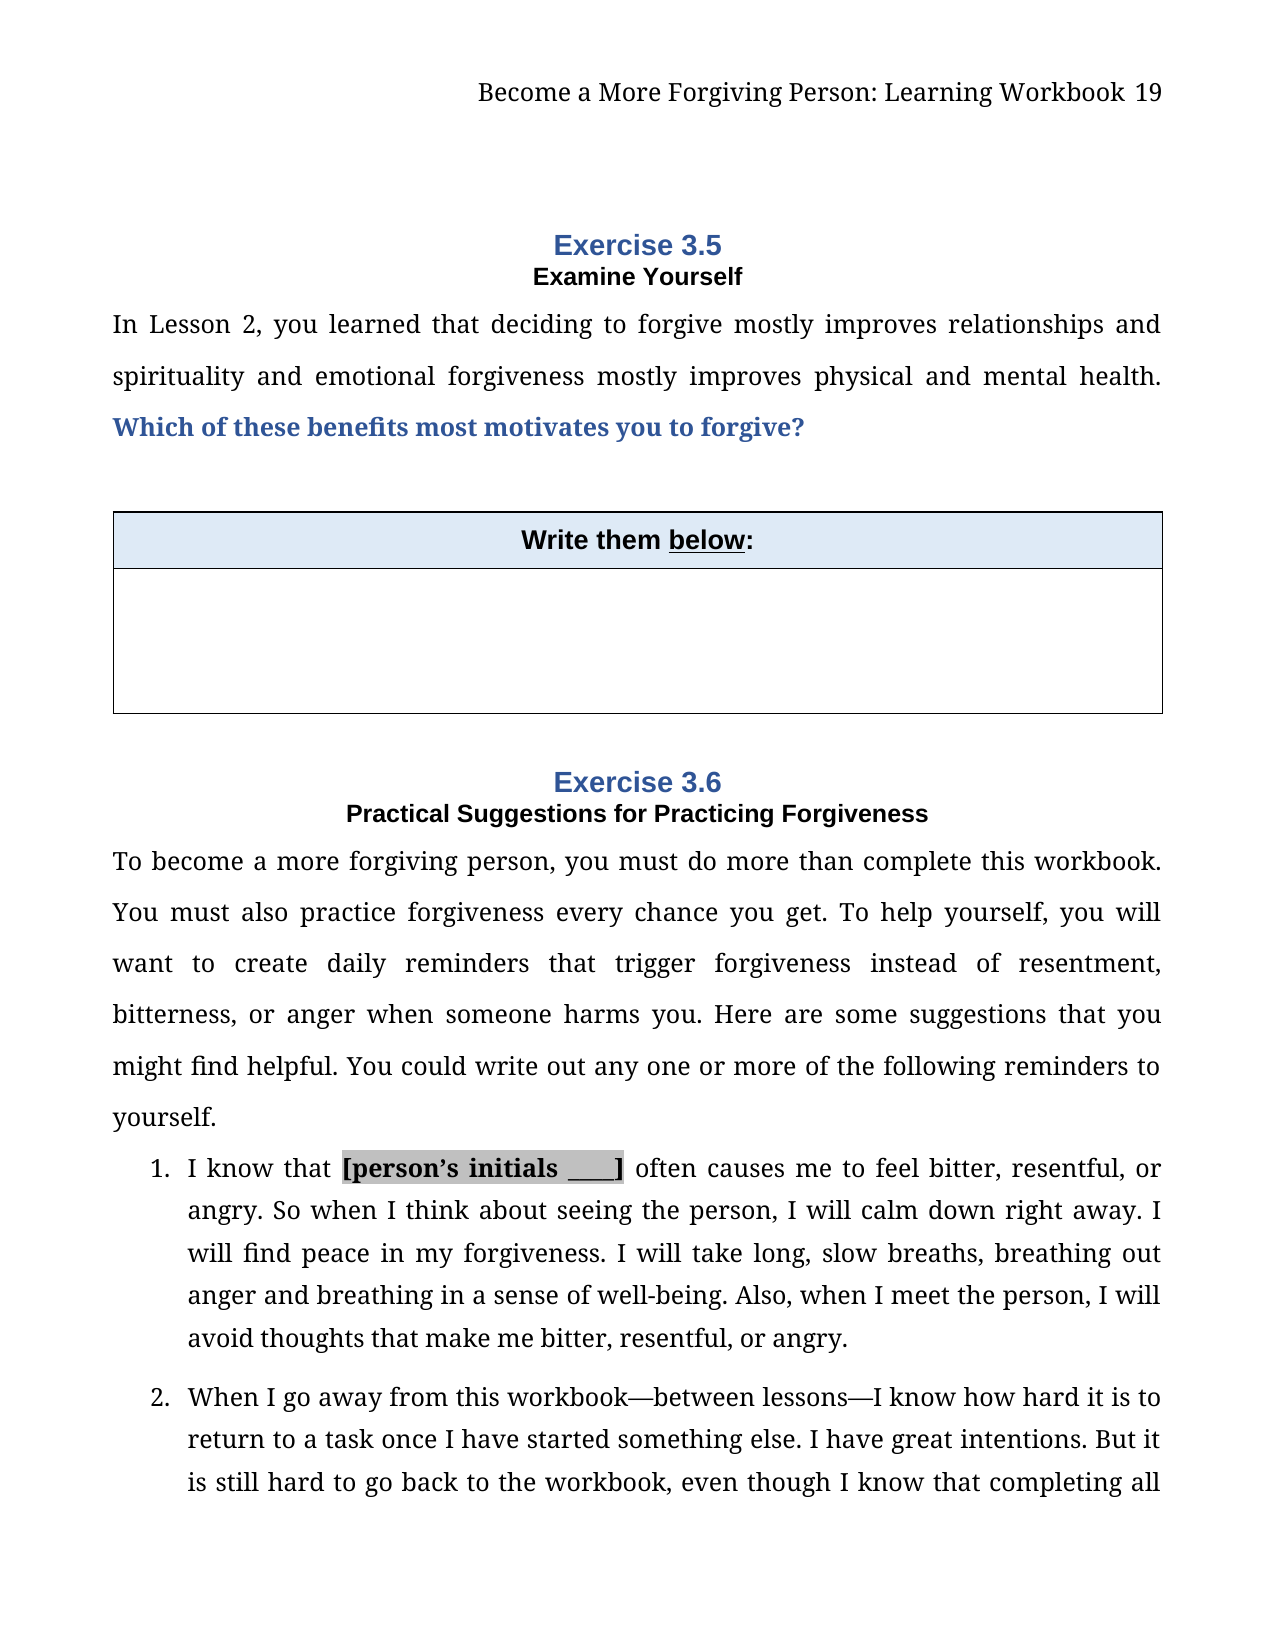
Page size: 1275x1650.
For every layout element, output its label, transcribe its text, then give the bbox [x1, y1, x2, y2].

subtitle Exercise 3.5 [112, 228, 1162, 262]
subtitle Practical Suggestions for Practicing Forgiveness [112, 799, 1162, 827]
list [150, 1379, 1162, 1498]
text In Lesson 2, you learned that deciding to forgive mostly improves relationships and spirituality and emotional forgiveness mostly improves physical and mental health. Which of these benefits most motivates you to forgive? [112, 307, 1162, 443]
table_cell [114, 569, 1162, 713]
subtitle Exercise 3.6 [112, 765, 1162, 799]
subtitle Examine Yourself [112, 262, 1162, 291]
table_header Write them below: [114, 513, 1162, 568]
list 1. I know that [person’s initials ____] often causes me to feel bitter, resentful, or angry. So when I think about seeing the person, I will calm down right away. I will find peace in my forgiveness. I will take long, slow breaths, breathing out anger and breathing in a sense of well-being. Also, when I meet the person, I will avoid thoughts that make me bitter, resentful, or angry. [150, 1150, 1162, 1354]
text To become a more forgiving person, you must do more than complete this workbook. You must also practice forgiveness every chance you get. To help yourself, you will want to create daily reminders that trigger forgiveness instead of resentment, bitterness, or anger when someone harms you. Here are some suggestions that you might find helpful. You could write out any one or more of the following reminders to yourself. [112, 844, 1162, 1133]
